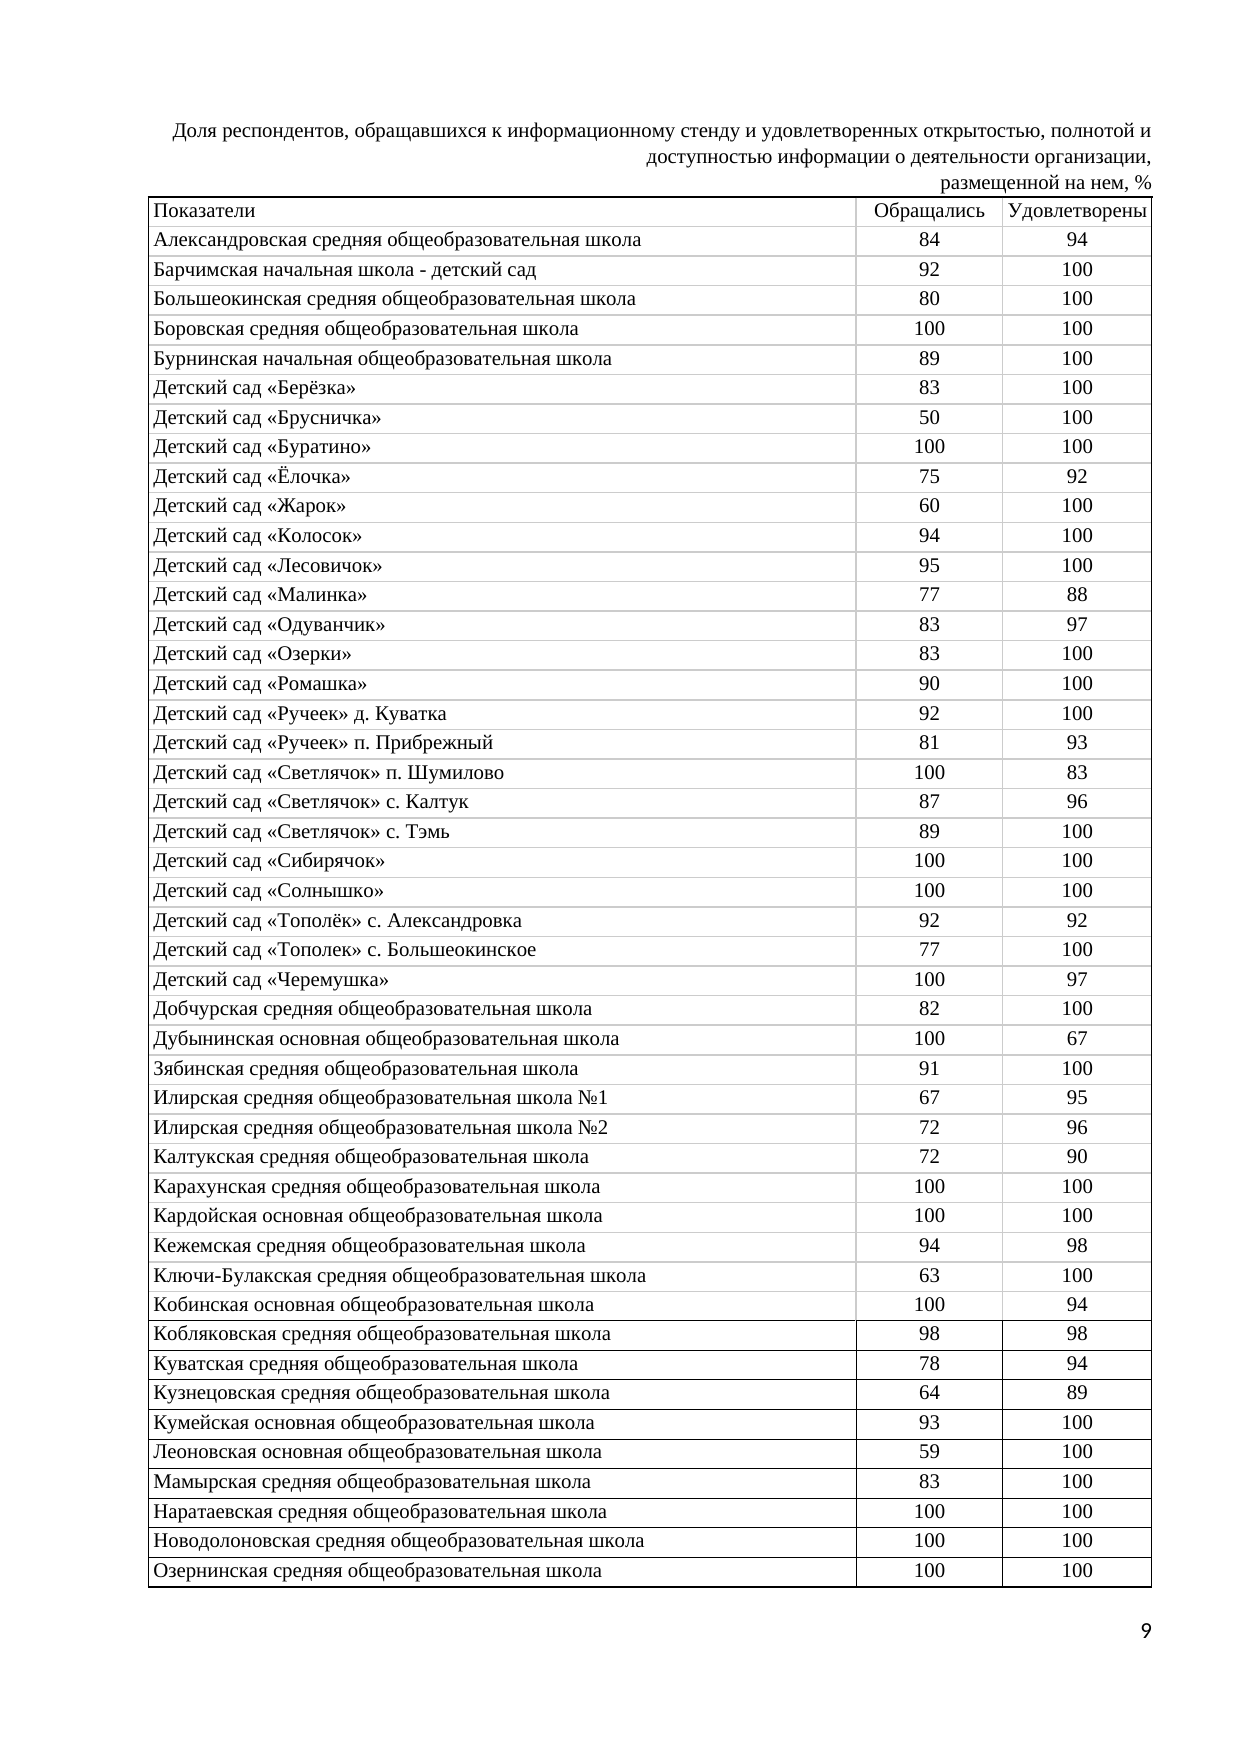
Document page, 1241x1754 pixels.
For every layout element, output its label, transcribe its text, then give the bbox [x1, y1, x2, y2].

text Доля респондентов, обращавшихся к информационному стенду и удовлетворенных открытостью, полнотой и доступностью информации о деятельности организации, [148, 118, 1152, 168]
table_cell 100 [1003, 257, 1151, 285]
table_cell Ключи-Булакская средняя общеобразовательная школа [149, 1263, 855, 1291]
table_cell 72 [857, 1115, 1002, 1143]
text размещенной на нем, % [148, 170, 1152, 194]
table_cell 100 [1003, 671, 1151, 699]
table_cell Детский сад «Ёлочка» [149, 464, 855, 492]
table_header Удовлетворены [1003, 198, 1151, 226]
table_cell 100 [1003, 996, 1151, 1024]
table_cell Детский сад «Светлячок» с. Калтук [149, 789, 855, 817]
table_cell 100 [857, 967, 1002, 995]
table_cell 60 [857, 493, 1002, 521]
table_cell 100 [1003, 316, 1151, 344]
table_cell 100 [1003, 1056, 1151, 1083]
table_cell 100 [1003, 1558, 1151, 1586]
table_cell Детский сад «Брусничка» [149, 405, 855, 433]
table_cell 50 [857, 405, 1002, 433]
table_cell 100 [857, 1174, 1002, 1202]
table_cell 83 [857, 612, 1002, 640]
table_cell 93 [1003, 730, 1151, 758]
table_cell 81 [857, 730, 1002, 758]
table_cell 89 [857, 346, 1002, 373]
table_header Показатели [149, 198, 855, 226]
table_cell Детский сад «Светлячок» с. Тэмь [149, 819, 855, 847]
table_cell Детский сад «Озерки» [149, 641, 855, 669]
table_cell 77 [857, 937, 1002, 965]
table_cell 100 [1003, 848, 1151, 876]
table_cell 67 [1003, 1026, 1151, 1054]
table_cell Детский сад «Жарок» [149, 493, 855, 521]
table_cell Дубынинская основная общеобразовательная школа [149, 1026, 855, 1054]
table_cell 100 [1003, 405, 1151, 433]
table_cell Кобляковская средняя общеобразовательная школа [149, 1321, 856, 1350]
table_header Обращались [857, 198, 1002, 226]
table_cell 100 [1003, 1203, 1151, 1231]
table_cell Куватская средняя общеобразовательная школа [149, 1351, 856, 1379]
table_cell Детский сад «Сибирячок» [149, 848, 855, 876]
table_cell Детский сад «Ромашка» [149, 671, 855, 699]
table_cell 100 [1003, 434, 1151, 462]
table_cell 100 [857, 1558, 1002, 1586]
table_cell Детский сад «Тополёк» с. Александровка [149, 908, 855, 936]
table_cell 83 [857, 1469, 1002, 1498]
table_cell 98 [857, 1321, 1002, 1350]
table_cell 93 [857, 1410, 1002, 1438]
table_cell Детский сад «Малинка» [149, 582, 855, 610]
table_cell 100 [857, 1499, 1002, 1527]
table_cell Детский сад «Буратино» [149, 434, 855, 462]
table_cell 100 [1003, 375, 1151, 403]
table_cell Кобинская основная общеобразовательная школа [149, 1292, 855, 1320]
table_cell Бурнинская начальная общеобразовательная школа [149, 346, 855, 373]
table_cell 100 [857, 878, 1002, 906]
table_cell Наратаевская средняя общеобразовательная школа [149, 1499, 856, 1527]
table_cell 98 [1003, 1321, 1151, 1350]
table_cell Кумейская основная общеобразовательная школа [149, 1410, 856, 1438]
table_cell 100 [857, 1292, 1002, 1320]
table_cell 100 [1003, 878, 1151, 906]
table_cell 100 [857, 1026, 1002, 1054]
table_cell 67 [857, 1085, 1002, 1113]
table_cell 83 [1003, 760, 1151, 788]
table_cell Боровская средняя общеобразовательная школа [149, 316, 855, 344]
table_cell Александровская средняя общеобразовательная школа [149, 227, 855, 255]
table_cell 80 [857, 286, 1002, 314]
table_cell 100 [857, 434, 1002, 462]
table_cell 82 [857, 996, 1002, 1024]
table_cell 88 [1003, 582, 1151, 610]
table_cell 95 [857, 553, 1002, 581]
table_cell 100 [857, 316, 1002, 344]
table_cell 100 [1003, 1469, 1151, 1498]
table_cell 94 [1003, 1351, 1151, 1379]
table_cell Детский сад «Ручеек» п. Прибрежный [149, 730, 855, 758]
table_cell 89 [1003, 1380, 1151, 1409]
table_cell 100 [1003, 1440, 1151, 1468]
table_cell 100 [1003, 1263, 1151, 1291]
table_cell Новодолоновская средняя общеобразовательная школа [149, 1528, 856, 1557]
table_cell 64 [857, 1380, 1002, 1409]
table_cell Детский сад «Светлячок» п. Шумилово [149, 760, 855, 788]
table_cell Кузнецовская средняя общеобразовательная школа [149, 1380, 856, 1409]
table_cell Илирская средняя общеобразовательная школа №2 [149, 1115, 855, 1143]
table_cell Добчурская средняя общеобразовательная школа [149, 996, 855, 1024]
table_cell 100 [857, 760, 1002, 788]
table_cell 77 [857, 582, 1002, 610]
table_cell 59 [857, 1440, 1002, 1468]
table_cell 63 [857, 1263, 1002, 1291]
table_cell Большеокинская средняя общеобразовательная школа [149, 286, 855, 314]
table_cell 100 [1003, 819, 1151, 847]
table_cell Калтукская средняя общеобразовательная школа [149, 1144, 855, 1172]
table_cell 100 [857, 848, 1002, 876]
table_cell 100 [1003, 493, 1151, 521]
table_cell 100 [1003, 1528, 1151, 1557]
table_cell Детский сад «Колосок» [149, 523, 855, 551]
table_cell Детский сад «Солнышко» [149, 878, 855, 906]
table_cell 87 [857, 789, 1002, 817]
table_cell 100 [1003, 1499, 1151, 1527]
table_cell 92 [857, 257, 1002, 285]
table_cell Детский сад «Ручеек» д. Куватка [149, 701, 855, 728]
table_cell 84 [857, 227, 1002, 255]
table_cell 78 [857, 1351, 1002, 1379]
table_cell 100 [1003, 701, 1151, 728]
table_cell Илирская средняя общеобразовательная школа №1 [149, 1085, 855, 1113]
table_cell 97 [1003, 612, 1151, 640]
table_cell 100 [1003, 346, 1151, 373]
table_cell 96 [1003, 789, 1151, 817]
table_cell 100 [1003, 286, 1151, 314]
table_cell Озернинская средняя общеобразовательная школа [149, 1558, 856, 1586]
table_cell 92 [1003, 464, 1151, 492]
table_cell 94 [857, 1233, 1002, 1261]
table_cell Кежемская средняя общеобразовательная школа [149, 1233, 855, 1261]
table_cell 97 [1003, 967, 1151, 995]
table_cell Кардойская основная общеобразовательная школа [149, 1203, 855, 1231]
table_cell 89 [857, 819, 1002, 847]
table_cell Детский сад «Одуванчик» [149, 612, 855, 640]
table_cell 92 [857, 908, 1002, 936]
table_cell 100 [1003, 937, 1151, 965]
table_cell 72 [857, 1144, 1002, 1172]
table_cell 94 [1003, 1292, 1151, 1320]
table_cell 92 [857, 701, 1002, 728]
table_cell 100 [1003, 1410, 1151, 1438]
table_cell 98 [1003, 1233, 1151, 1261]
table_cell 94 [857, 523, 1002, 551]
table_cell Детский сад «Берёзка» [149, 375, 855, 403]
table_cell Мамырская средняя общеобразовательная школа [149, 1469, 856, 1498]
table_cell 92 [1003, 908, 1151, 936]
table_cell 90 [1003, 1144, 1151, 1172]
table_cell 83 [857, 641, 1002, 669]
table_cell Детский сад «Тополек» с. Большеокинское [149, 937, 855, 965]
table_cell Карахунская средняя общеобразовательная школа [149, 1174, 855, 1202]
table_cell Зябинская средняя общеобразовательная школа [149, 1056, 855, 1083]
table_cell 100 [857, 1203, 1002, 1231]
table_cell Леоновская основная общеобразовательная школа [149, 1440, 856, 1468]
table_cell 95 [1003, 1085, 1151, 1113]
table_cell 96 [1003, 1115, 1151, 1143]
table_cell 100 [857, 1528, 1002, 1557]
table_cell 90 [857, 671, 1002, 699]
table_cell 83 [857, 375, 1002, 403]
table_cell 75 [857, 464, 1002, 492]
table_cell 100 [1003, 641, 1151, 669]
table_cell 94 [1003, 227, 1151, 255]
table_cell 91 [857, 1056, 1002, 1083]
table_cell 100 [1003, 523, 1151, 551]
table_cell Барчимская начальная школа - детский сад [149, 257, 855, 285]
table_cell Детский сад «Лесовичок» [149, 553, 855, 581]
table_cell 100 [1003, 553, 1151, 581]
table_cell 100 [1003, 1174, 1151, 1202]
table_cell Детский сад «Черемушка» [149, 967, 855, 995]
